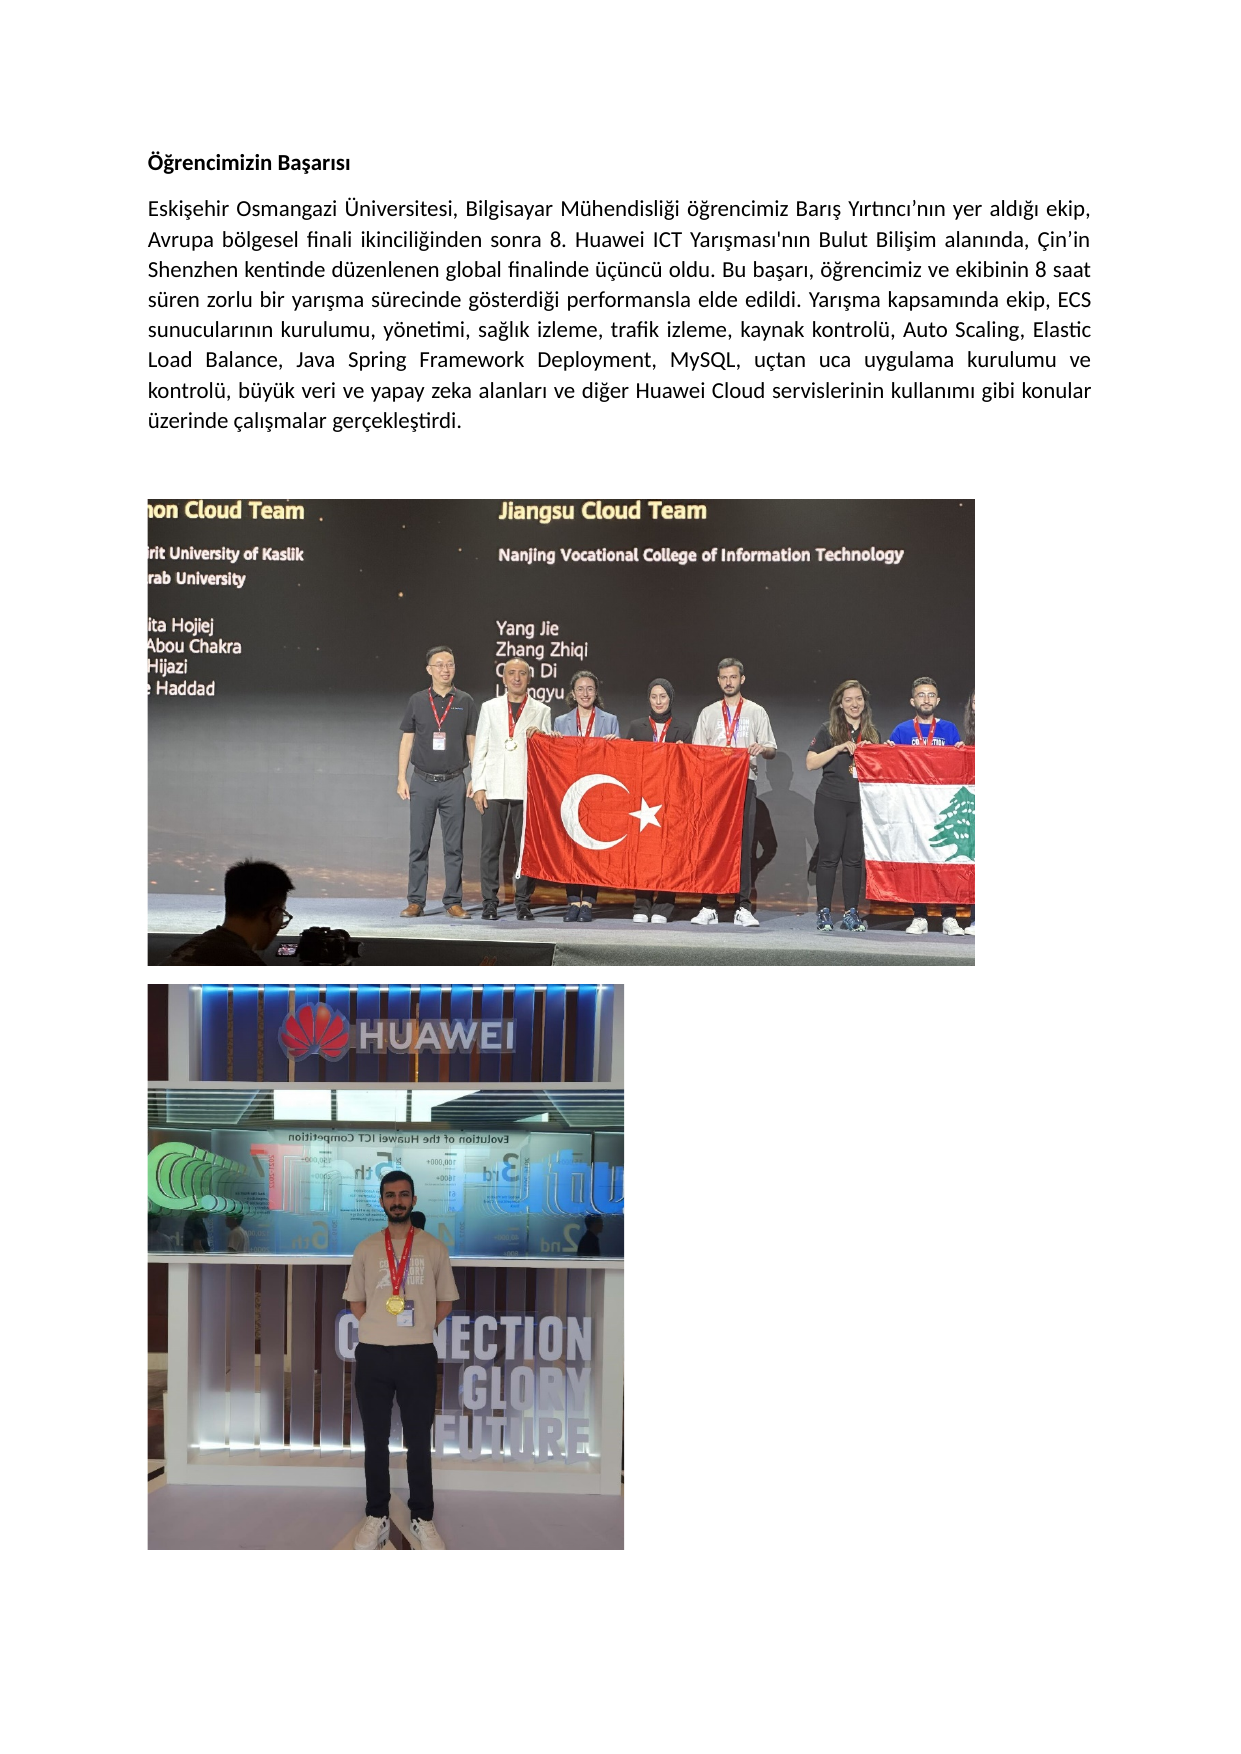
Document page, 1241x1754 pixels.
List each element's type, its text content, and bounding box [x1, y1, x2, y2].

text Eskişehir Osmangazi Üniversitesi, Bilgisayar Mühendisliği öğrencimiz Barış Yırtıncı’nın yer aldığı ekip, Avrupa bölgesel finali ikinciliğinden sonra 8. Huawei ICT Yarışması'nın Bulut Bilişim alanında, Çin’in Shenzhen kentinde düzenlenen global finalinde üçüncü oldu. Bu başarı, öğrencimiz ve ekibinin 8 saat süren zorlu bir yarışma sürecinde gösterdiği performansla elde edildi. Yarışma kapsamında ekip, ECS sunucularının kurulumu, yönetimi, sağlık izleme, trafik izleme, kaynak kontrolü, Auto Scaling, Elastic Load Balance, Java Spring Framework Deployment, MySQL, uçtan uca uygulama kurulumu ve kontrolü, büyük veri ve yapay zeka alanları ve diğer Huawei Cloud servislerinin kullanımı gibi konular üzerinde çalışmalar gerçekleştirdi. [148, 194, 1093, 434]
text Öğrencimizin Başarısı [148, 148, 1093, 176]
picture [147, 499, 975, 966]
picture [147, 984, 625, 1550]
